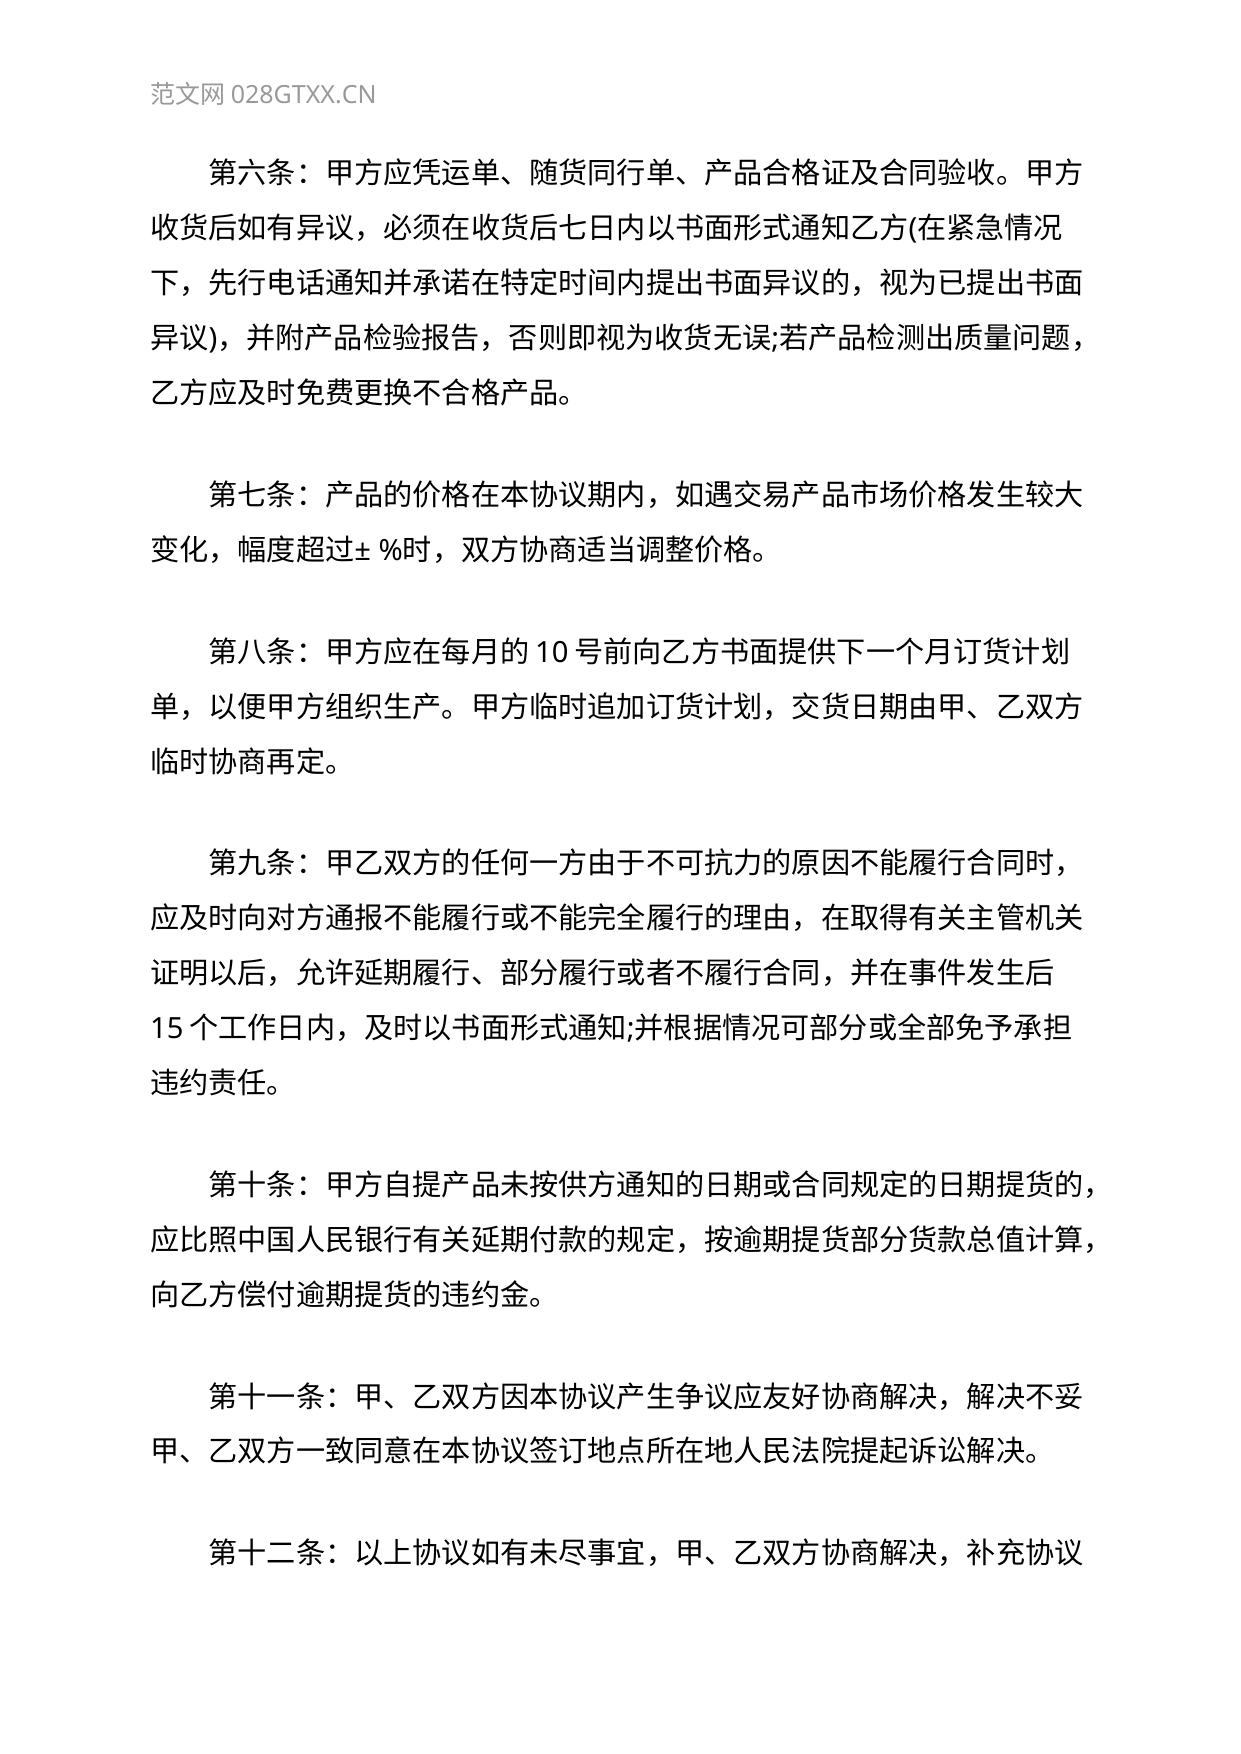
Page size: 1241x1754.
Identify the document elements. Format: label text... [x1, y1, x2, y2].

text 第十一条：甲、乙双方因本协议产生争议应友好协商解决，解决不妥甲、乙双方一致同意在本协议签订地点所在地人民法院提起诉讼解决。 [150, 1373, 1090, 1470]
text 第十条：甲方自提产品未按供方通知的日期或合同规定的日期提货的，应比照中国人民银行有关延期付款的规定，按逾期提货部分货款总值计算，向乙方偿付逾期提货的违约金。 [150, 1162, 1090, 1314]
text 第九条：甲乙双方的任何一方由于不可抗力的原因不能履行合同时，应及时向对方通报不能履行或不能完全履行的理由，在取得有关主管机关证明以后，允许延期履行、部分履行或者不履行合同，并在事件发生后15个工作日内，及时以书面形式通知;并根据情况可部分或全部免予承担违约责任。 [150, 840, 1090, 1102]
text 第七条：产品的价格在本协议期内，如遇交易产品市场价格发生较大变化，幅度超过± %时，双方协商适当调整价格。 [150, 472, 1090, 569]
text 第六条：甲方应凭运单、随货同行单、产品合格证及合同验收。甲方收货后如有异议，必须在收货后七日内以书面形式通知乙方(在紧急情况下，先行电话通知并承诺在特定时间内提出书面异议的，视为已提出书面异议)，并附产品检验报告，否则即视为收货无误;若产品检测出质量问题，乙方应及时免费更换不合格产品。 [150, 150, 1090, 412]
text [150, 1530, 1090, 1572]
text 第八条：甲方应在每月的10号前向乙方书面提供下一个月订货计划单，以便甲方组织生产。甲方临时追加订货计划，交货日期由甲、乙双方临时协商再定。 [150, 628, 1090, 781]
